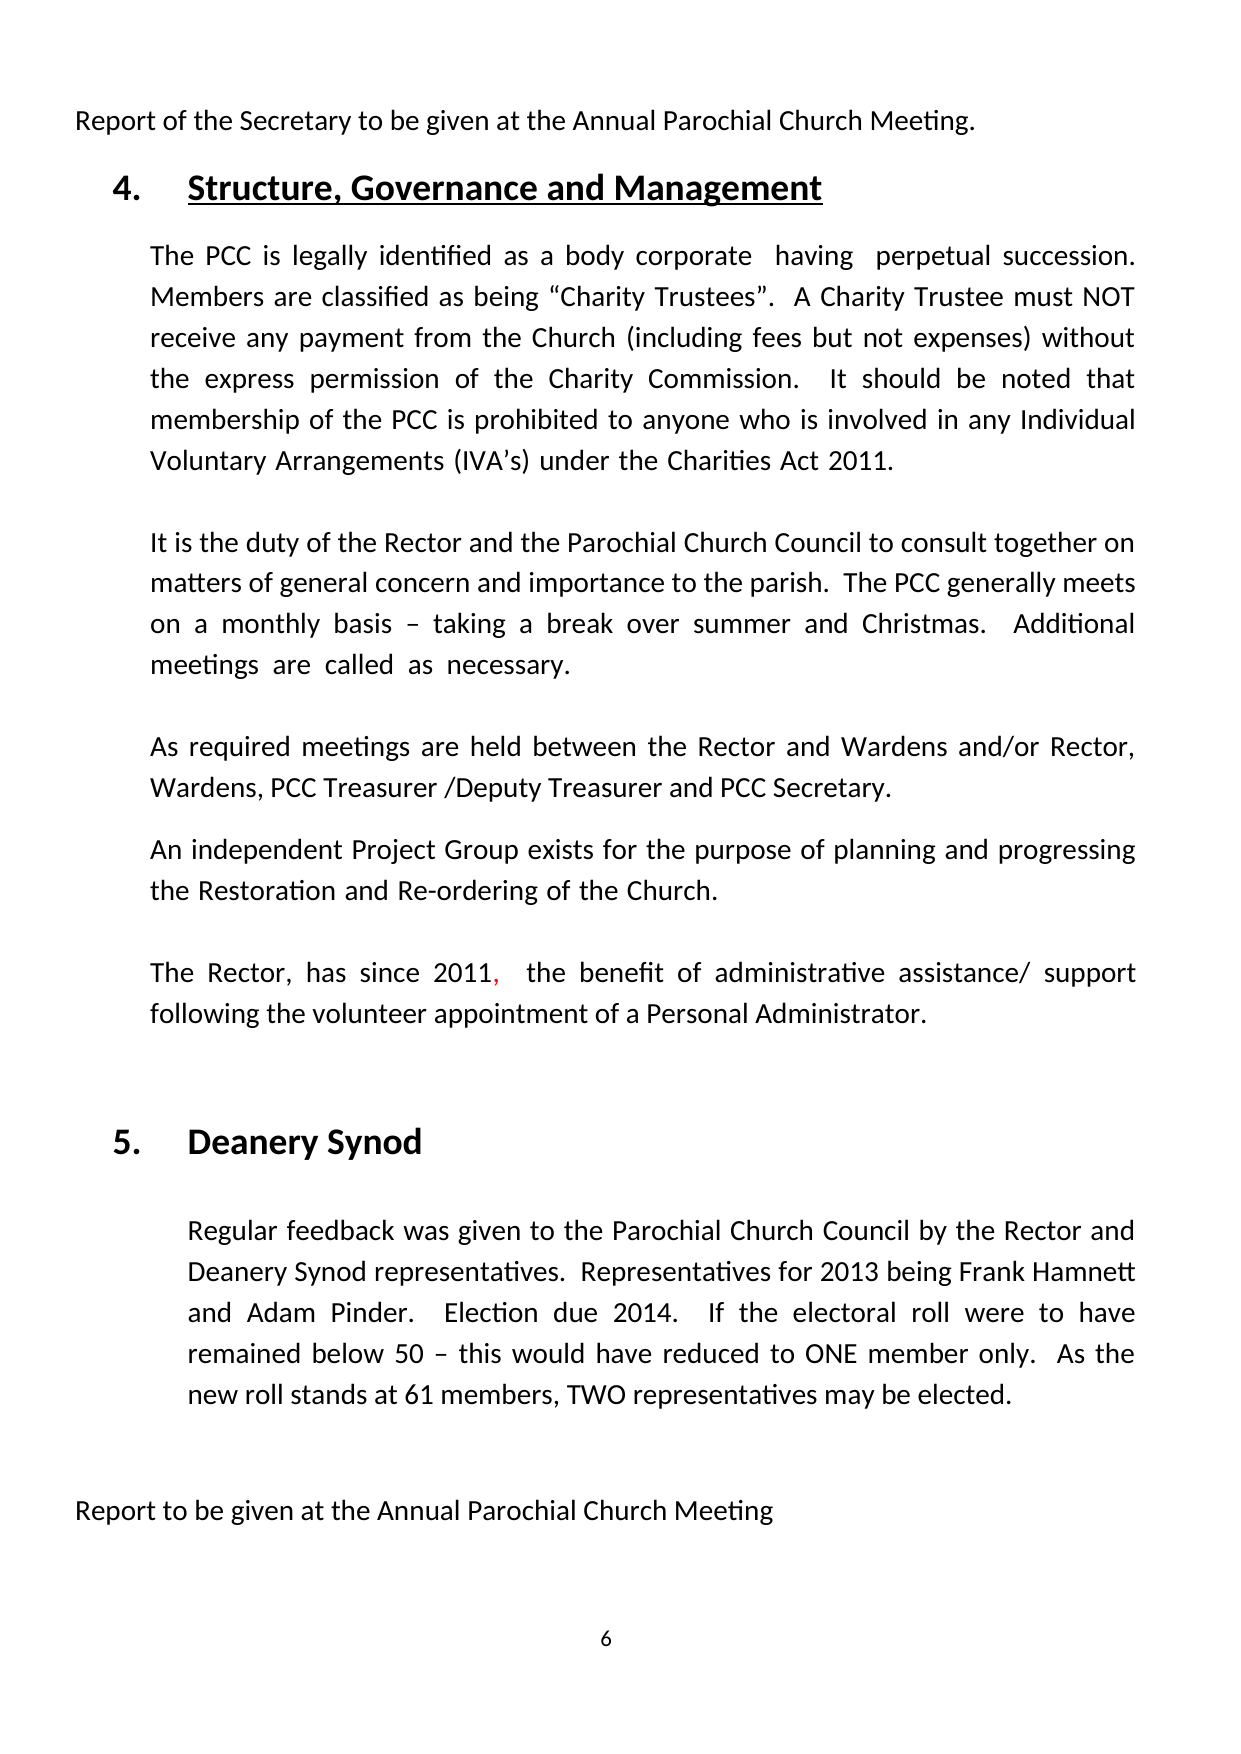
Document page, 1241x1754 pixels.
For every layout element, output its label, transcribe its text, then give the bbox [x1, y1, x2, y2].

text Report of the Secretary to be given at the Annual Parochial Church Meeting. [75, 102, 1137, 137]
list Deanery Synod [112, 1118, 1137, 1164]
text An independent Project Group exists for the purpose of planning and progressing the Restoration and Re-ordering of the Church. . The Rector, has since 2011, the benefit of administrative assistance/ support following the volunteer appointment of a Personal Administrator. [150, 831, 1137, 1030]
text Report to be given at the Annual Parochial Church Meeting [75, 1492, 1137, 1527]
text The PCC is legally identified as a body corporate having perpetual succession. Members are classified as being “Charity Trustees”. A Charity Trustee must NOT receive any payment from the Church (including fees but not expenses) without the express permission of the Charity Commission. It should be noted that membership of the PCC is prohibited to anyone who is involved in any Individual Voluntary Arrangements (IVA’s) under the Charities Act 2011. . It is the duty of the Rector and the Parochial Church Council to consult together on matters of general concern and importance to the parish. The PCC generally meets on a monthly basis – taking a break over summer and Christmas. Additional meetings are called as necessary. . As required meetings are held between the Rector and Wardens and/or Rector, Wardens, PCC Treasurer /Deputy Treasurer and PCC Secretary. [150, 237, 1137, 805]
list Regular feedback was given to the Parochial Church Council by the Rector and Deanery Synod representatives. Representatives for 2013 being Frank Hamnett and Adam Pinder. Election due 2014. If the electoral roll were to have remained below 50 – this would have reduced to ONE member only. As the new roll stands at 61 members, TWO representatives may be elected. [187, 1171, 1137, 1411]
list Structure, Governance and Management [112, 163, 1137, 209]
